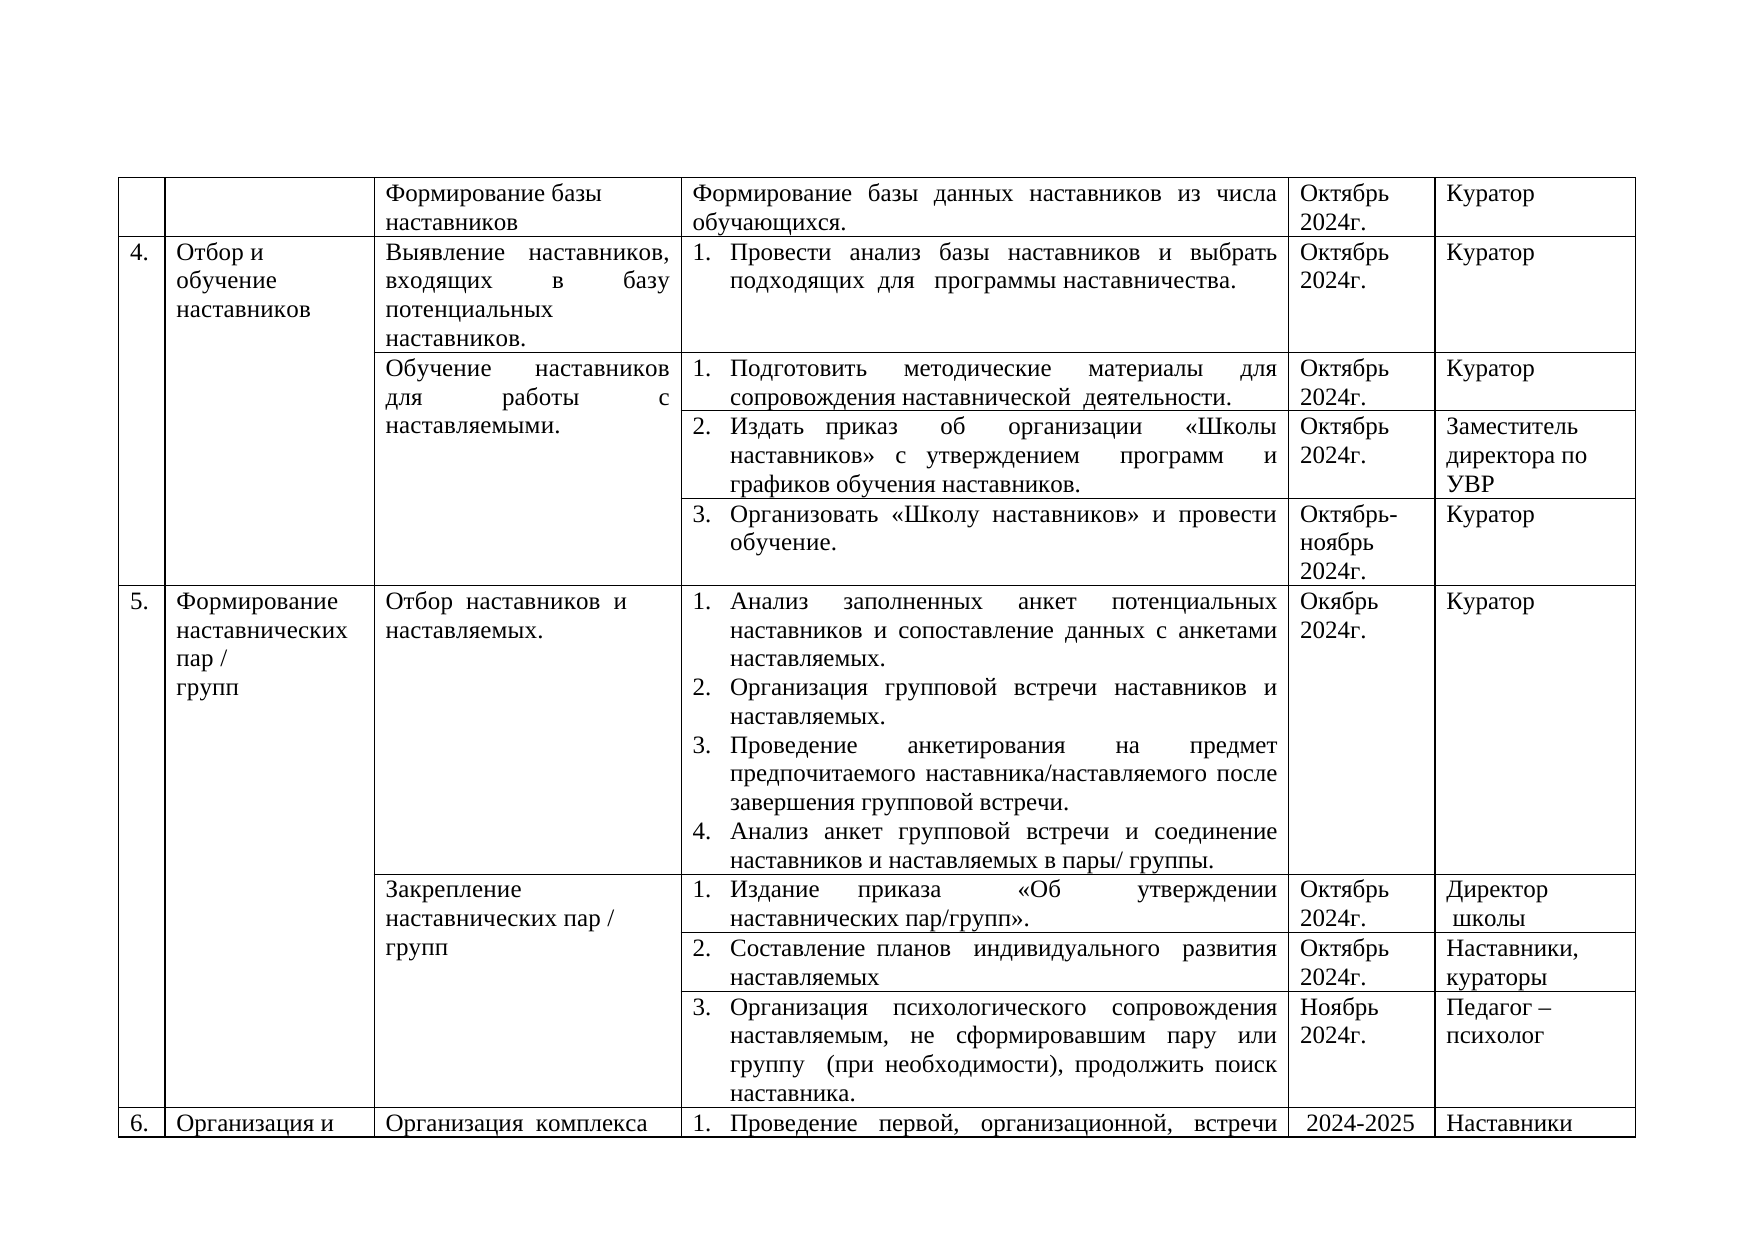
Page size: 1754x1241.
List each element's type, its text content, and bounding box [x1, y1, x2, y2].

table_cell Куратор [1436, 586, 1635, 873]
table_cell Организовать «Школу наставников» и провести обучение. [682, 499, 1288, 585]
table_cell Закрепление наставнических пар / групп [375, 875, 681, 1107]
table_cell Отбор и обучение наставников [166, 237, 374, 585]
table_cell Наставники [1436, 1108, 1635, 1136]
table_cell Анализ заполненных анкет потенциальных наставников и сопоставление данных с анкетами наставляемых. Организация групповой встречи наставников и наставляемых. Проведение анкетирования на предмет предпочитаемого наставника/наставляемого после завершения групповой встречи. Анализ анкет групповой встречи и соединение наставников и наставляемых в пары/ группы. [682, 586, 1288, 873]
table_cell 6. [119, 1108, 164, 1136]
table_cell Наставники, кураторы [1436, 933, 1635, 991]
table_cell Формирование наставнических пар / групп [166, 586, 374, 1107]
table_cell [375, 1108, 681, 1136]
table_cell Провести анализ базы наставников и выбрать подходящих для программы наставничества. [682, 237, 1288, 352]
table_cell 5. [119, 586, 164, 1107]
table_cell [1289, 1108, 1434, 1136]
table_cell Организация психологического сопровождения наставляемым, не сформировавшим пару или группу (при необходимости), продолжить поиск наставника. [682, 992, 1288, 1107]
table_cell Куратор [1436, 499, 1635, 585]
table_cell Октябрь 2024г. [1289, 875, 1434, 932]
table_cell Октябрь-ноябрь 2024г. [1289, 499, 1434, 585]
table_cell Директор школы [1436, 875, 1635, 932]
table_cell Отбор наставников и наставляемых. [375, 586, 681, 873]
table_cell Издание приказа «Об утверждении наставнических пар/групп». [682, 875, 1288, 932]
table_cell Куратор [1436, 237, 1635, 352]
table_cell Издать приказ об организации «Школы наставников» с утверждением программ и графиков обучения наставников. [682, 411, 1288, 498]
table_cell 4. [119, 237, 164, 585]
table_cell Заместитель директора по УВР [1436, 411, 1635, 498]
table_cell Составление планов индивидуального развития наставляемых [682, 933, 1288, 991]
table_cell Куратор [1436, 178, 1635, 236]
table_cell Выявление наставников, входящих в базу потенциальных наставников. [375, 237, 681, 352]
table_cell Ноябрь 2024г. [1289, 992, 1434, 1107]
table_cell Формирование базы наставников [375, 178, 681, 236]
table_cell Октябрь 2024г. [1289, 411, 1434, 498]
table_cell Окябрь 2024г. [1289, 586, 1434, 873]
table_cell Октябрь 2024г. [1289, 353, 1434, 410]
table_cell Октябрь 2024г. [1289, 178, 1434, 236]
table_cell Формирование базы данных наставников из числа обучающихся. [682, 178, 1288, 236]
table_cell Подготовить методические материалы для сопровождения наставнической деятельности. [682, 353, 1288, 410]
table_cell Куратор [1436, 353, 1635, 410]
table_cell Октябрь 2024г. [1289, 237, 1434, 352]
table_cell Педагог – психолог [1436, 992, 1635, 1107]
table_cell Обучение наставников для работы с наставляемыми. [375, 353, 681, 585]
table_cell Октябрь 2024г. [1289, 933, 1434, 991]
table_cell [166, 1108, 374, 1136]
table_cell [682, 1108, 1288, 1136]
